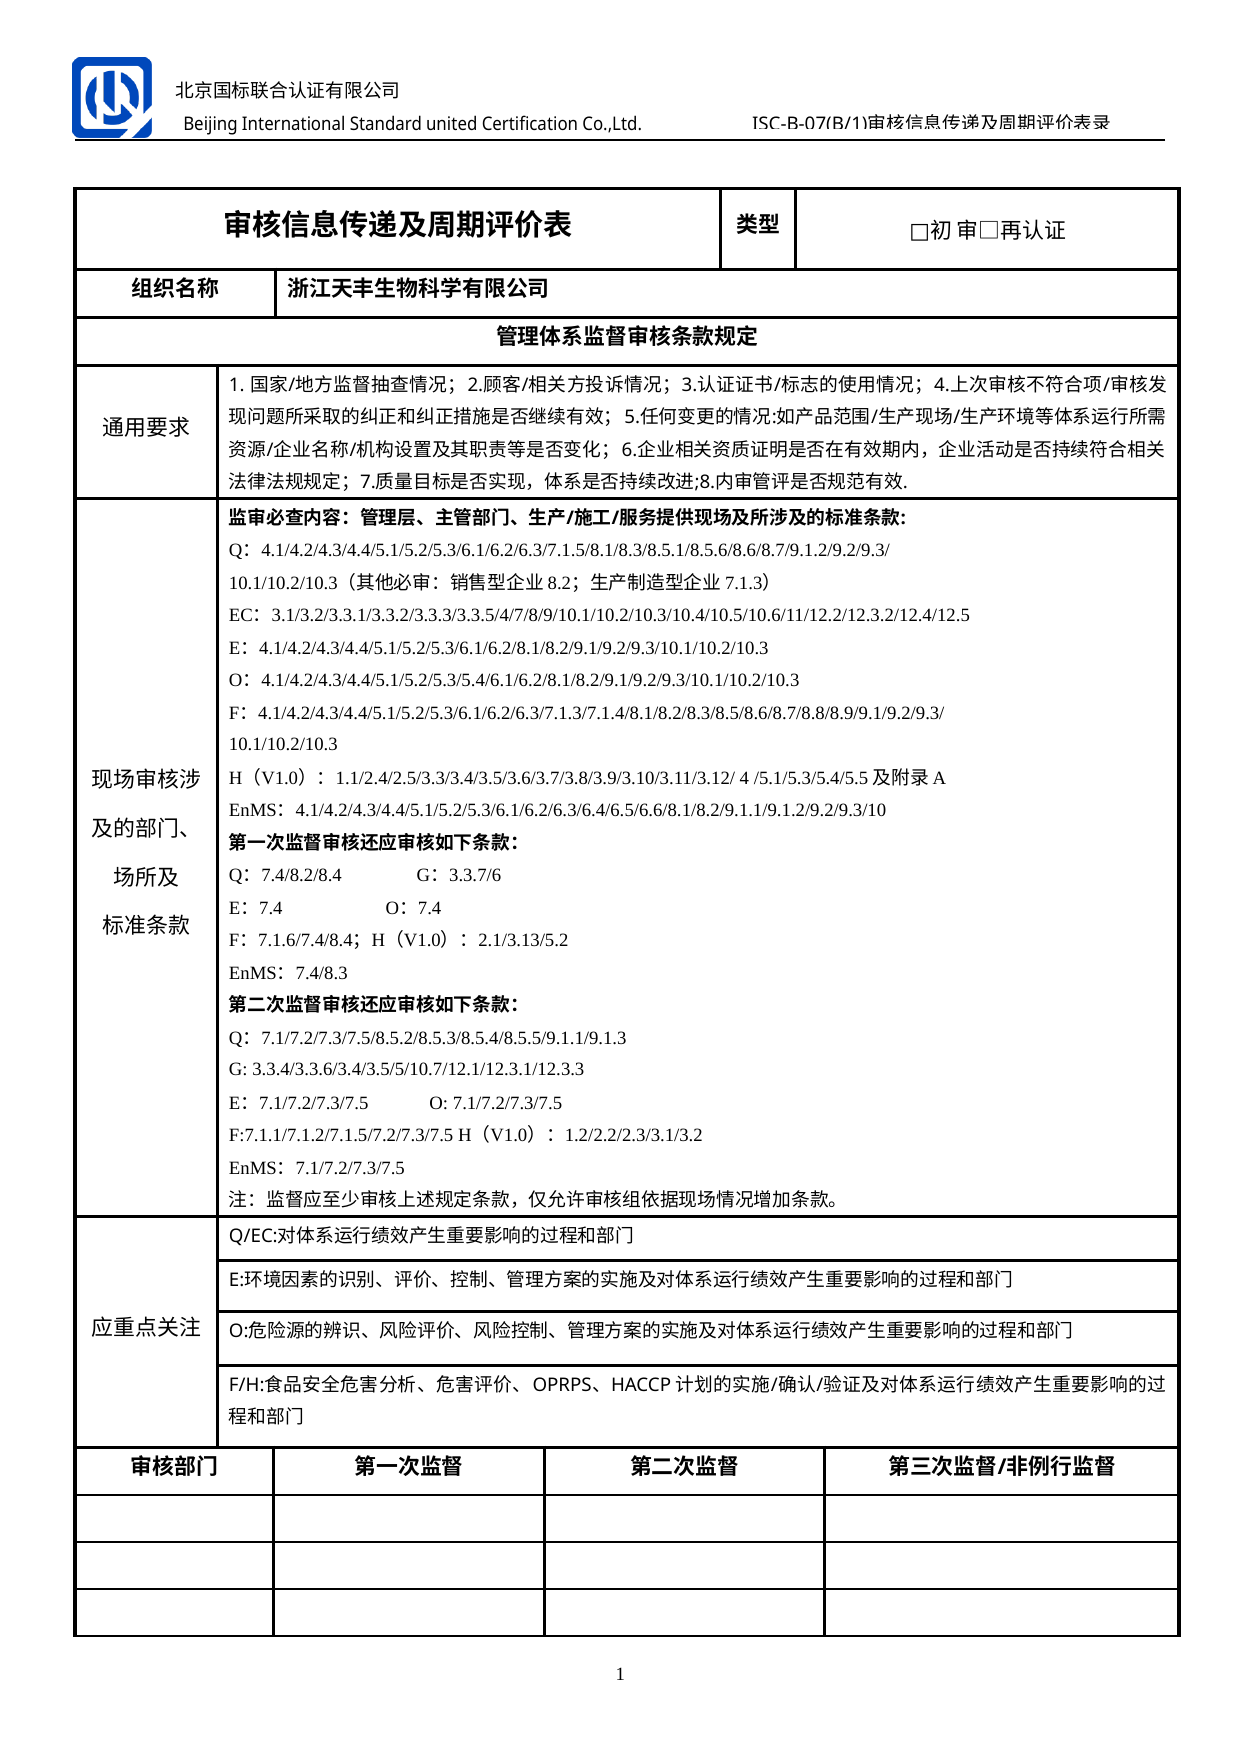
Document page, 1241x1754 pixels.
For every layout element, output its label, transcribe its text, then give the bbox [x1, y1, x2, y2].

table_cell F/H:食品安全危害分析、危害评价、OPRPS、HACCP计划的实施/确认/验证及对体系运行绩效产生重要影响的过程和部门 [219, 1367, 1177, 1446]
table_cell [546, 1590, 823, 1635]
table_cell 第三次监督/非例行监督 [826, 1449, 1177, 1494]
table_cell [275, 1543, 543, 1588]
table_cell 1. 国家/地方监督抽查情况；2.顾客/相关方投诉情况；3.认证证书/标志的使用情况；4.上次审核不符合项/审核发现问题所采取的纠正和纠正措施是否继续有效；5.任何变更的情况:如产品范围/生产现场/生产环境等体系运行所需资源/企业名称/机构设置及其职责等是否变化；6.企业相关资质证明是否在有效期内，企业活动是否持续符合相关法律法规规定；7.质量目标是否实现，体系是否持续改进;8.内审管评是否规范有效. [219, 367, 1177, 497]
table_cell [77, 1543, 272, 1588]
table_cell 监审必查内容：管理层、主管部门、生产/施工/服务提供现场及所涉及的标准条款: Q：4.1/4.2/4.3/4.4/5.1/5.2/5.3/6.1/6.2/6.3/7.1.5/8.1/8.3/8.5.1/8.5.6/8.6/8.7/9.1.2/9.2/9.3/ 10.1/10.2/10.3（其他必审：销售型企业8.2；生产制造型企业7.1.3） EC：3.1/3.2/3.3.1/3.3.2/3.3.3/3.3.5/4/7/8/9/10.1/10.2/10.3/10.4/10.5/10.6/11/12.2/12.3.2/12.4/12.5 E：4.1/4.2/4.3/4.4/5.1/5.2/5.3/6.1/6.2/8.1/8.2/9.1/9.2/9.3/10.1/10.2/10.3 O：4.1/4.2/4.3/4.4/5.1/5.2/5.3/5.4/6.1/6.2/8.1/8.2/9.1/9.2/9.3/10.1/10.2/10.3 F：4.1/4.2/4.3/4.4/5.1/5.2/5.3/6.1/6.2/6.3/7.1.3/7.1.4/8.1/8.2/8.3/8.5/8.6/8.7/8.8/8.9/9.1/9.2/9.3/ 10.1/10.2/10.3 H（V1.0）：1.1/2.4/2.5/3.3/3.4/3.5/3.6/3.7/3.8/3.9/3.10/3.11/3.12/ 4 /5.1/5.3/5.4/5.5及附录A EnMS：4.1/4.2/4.3/4.4/5.1/5.2/5.3/6.1/6.2/6.3/6.4/6.5/6.6/8.1/8.2/9.1.1/9.1.2/9.2/9.3/10 第一次监督审核还应审核如下条款： Q：7.4/8.2/8.4 G：3.3.7/6 E：7.4 O：7.4 F：7.1.6/7.4/8.4；H（V1.0）：2.1/3.13/5.2 EnMS：7.4/8.3 第二次监督审核还应审核如下条款： Q：7.1/7.2/7.3/7.5/8.5.2/8.5.3/8.5.4/8.5.5/9.1.1/9.1.3 G: 3.3.4/3.3.6/3.4/3.5/5/10.7/12.1/12.3.1/12.3.3 E：7.1/7.2/7.3/7.5 O: 7.1/7.2/7.3/7.5 F:7.1.1/7.1.2/7.1.5/7.2/7.3/7.5 H（V1.0）：1.2/2.2/2.3/3.1/3.2 EnMS：7.1/7.2/7.3/7.5 注：监督应至少审核上述规定条款，仅允许审核组依据现场情况增加条款。 [219, 500, 1177, 1215]
table_cell 组织名称 [77, 271, 274, 316]
table_cell [77, 1590, 272, 1635]
table_cell [546, 1496, 823, 1541]
table_cell 管理体系监督审核条款规定 [77, 319, 1177, 364]
table_cell [546, 1543, 823, 1588]
table_cell E:环境因素的识别、评价、控制、管理方案的实施及对体系运行绩效产生重要影响的过程和部门 [219, 1262, 1177, 1310]
table_cell 审核部门 [77, 1449, 272, 1494]
table_cell 应重点关注 [77, 1218, 216, 1446]
table_cell 浙江天丰生物科学有限公司 [277, 271, 1177, 316]
table_cell 第二次监督 [546, 1449, 823, 1494]
picture [72, 57, 152, 138]
table_cell Q/EC:对体系运行绩效产生重要影响的过程和部门 [219, 1218, 1177, 1259]
table_cell [275, 1496, 543, 1541]
table_cell [826, 1590, 1177, 1635]
table_header □初 审□再认证 [797, 190, 1177, 267]
table_cell [826, 1543, 1177, 1588]
table_header 类型 [722, 190, 794, 267]
table_cell 第一次监督 [275, 1449, 543, 1494]
table_cell 现场审核涉及的部门、场所及 标准条款 [77, 500, 216, 1215]
table_cell [275, 1590, 543, 1635]
table_cell 通用要求 [77, 367, 216, 497]
table_header 审核信息传递及周期评价表 [77, 190, 719, 267]
table_cell [77, 1496, 272, 1541]
table_cell O:危险源的辨识、风险评价、风险控制、管理方案的实施及对体系运行绩效产生重要影响的过程和部门 [219, 1313, 1177, 1364]
table_cell [826, 1496, 1177, 1541]
